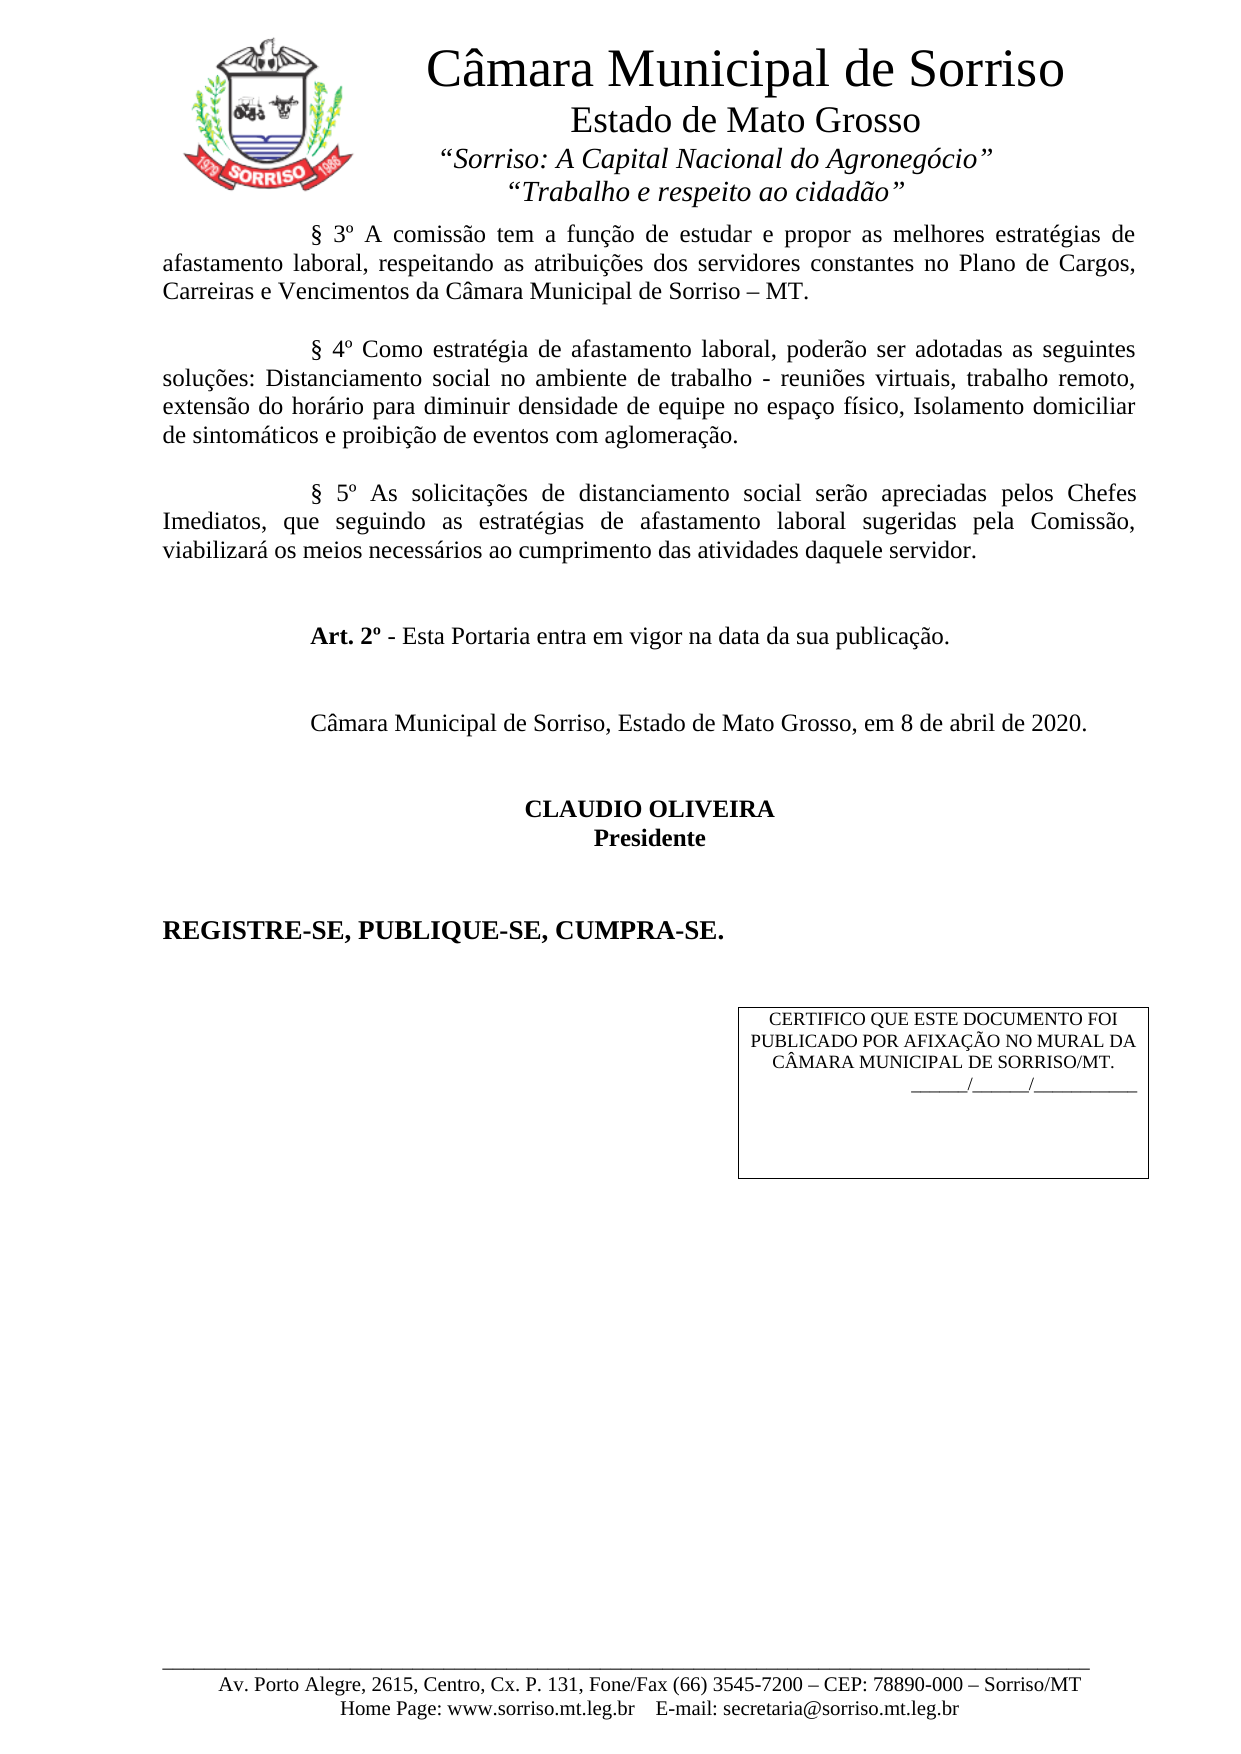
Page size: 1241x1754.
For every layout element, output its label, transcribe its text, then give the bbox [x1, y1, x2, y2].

text Art. 2º - Esta Portaria entra em vigor na data da sua publicação. [162, 621, 1137, 650]
table_header CERTIFICO QUE ESTE DOCUMENTO FOI PUBLICADO POR AFIXAÇÃO NO MURAL DA CÂMARA MUNICIPAL DE SORRISO/MT. ______/______/___________ [739, 1008, 1148, 1178]
text REGISTRE-SE, PUBLIQUE-SE, CUMPRA-SE. [162, 914, 1137, 945]
text § 3º A comissão tem a função de estudar e propor as melhores estratégias de afastamento laboral, respeitando as atribuições dos servidores constantes no Plano de Cargos, Carreiras e Vencimentos da Câmara Municipal de Sorriso – MT. [162, 219, 1137, 305]
text § 5º As solicitações de distanciamento social serão apreciadas pelos Chefes Imediatos, que seguindo as estratégias de afastamento laboral sugeridas pela Comissão, viabilizará os meios necessários ao cumprimento das atividades daquele servidor. [162, 478, 1137, 564]
text Câmara Municipal de Sorriso, Estado de Mato Grosso, em 8 de abril de 2020. [162, 708, 1137, 736]
text CLAUDIO OLIVEIRA [162, 794, 1137, 823]
text Presidente [162, 823, 1137, 851]
text § 4º Como estratégia de afastamento laboral, poderão ser adotadas as seguintes soluções: Distanciamento social no ambiente de trabalho - reuniões virtuais, trabalho remoto, extensão do horário para diminuir densidade de equipe no espaço físico, Isolamento domiciliar de sintomáticos e proibição de eventos com aglomeração. [162, 334, 1137, 449]
